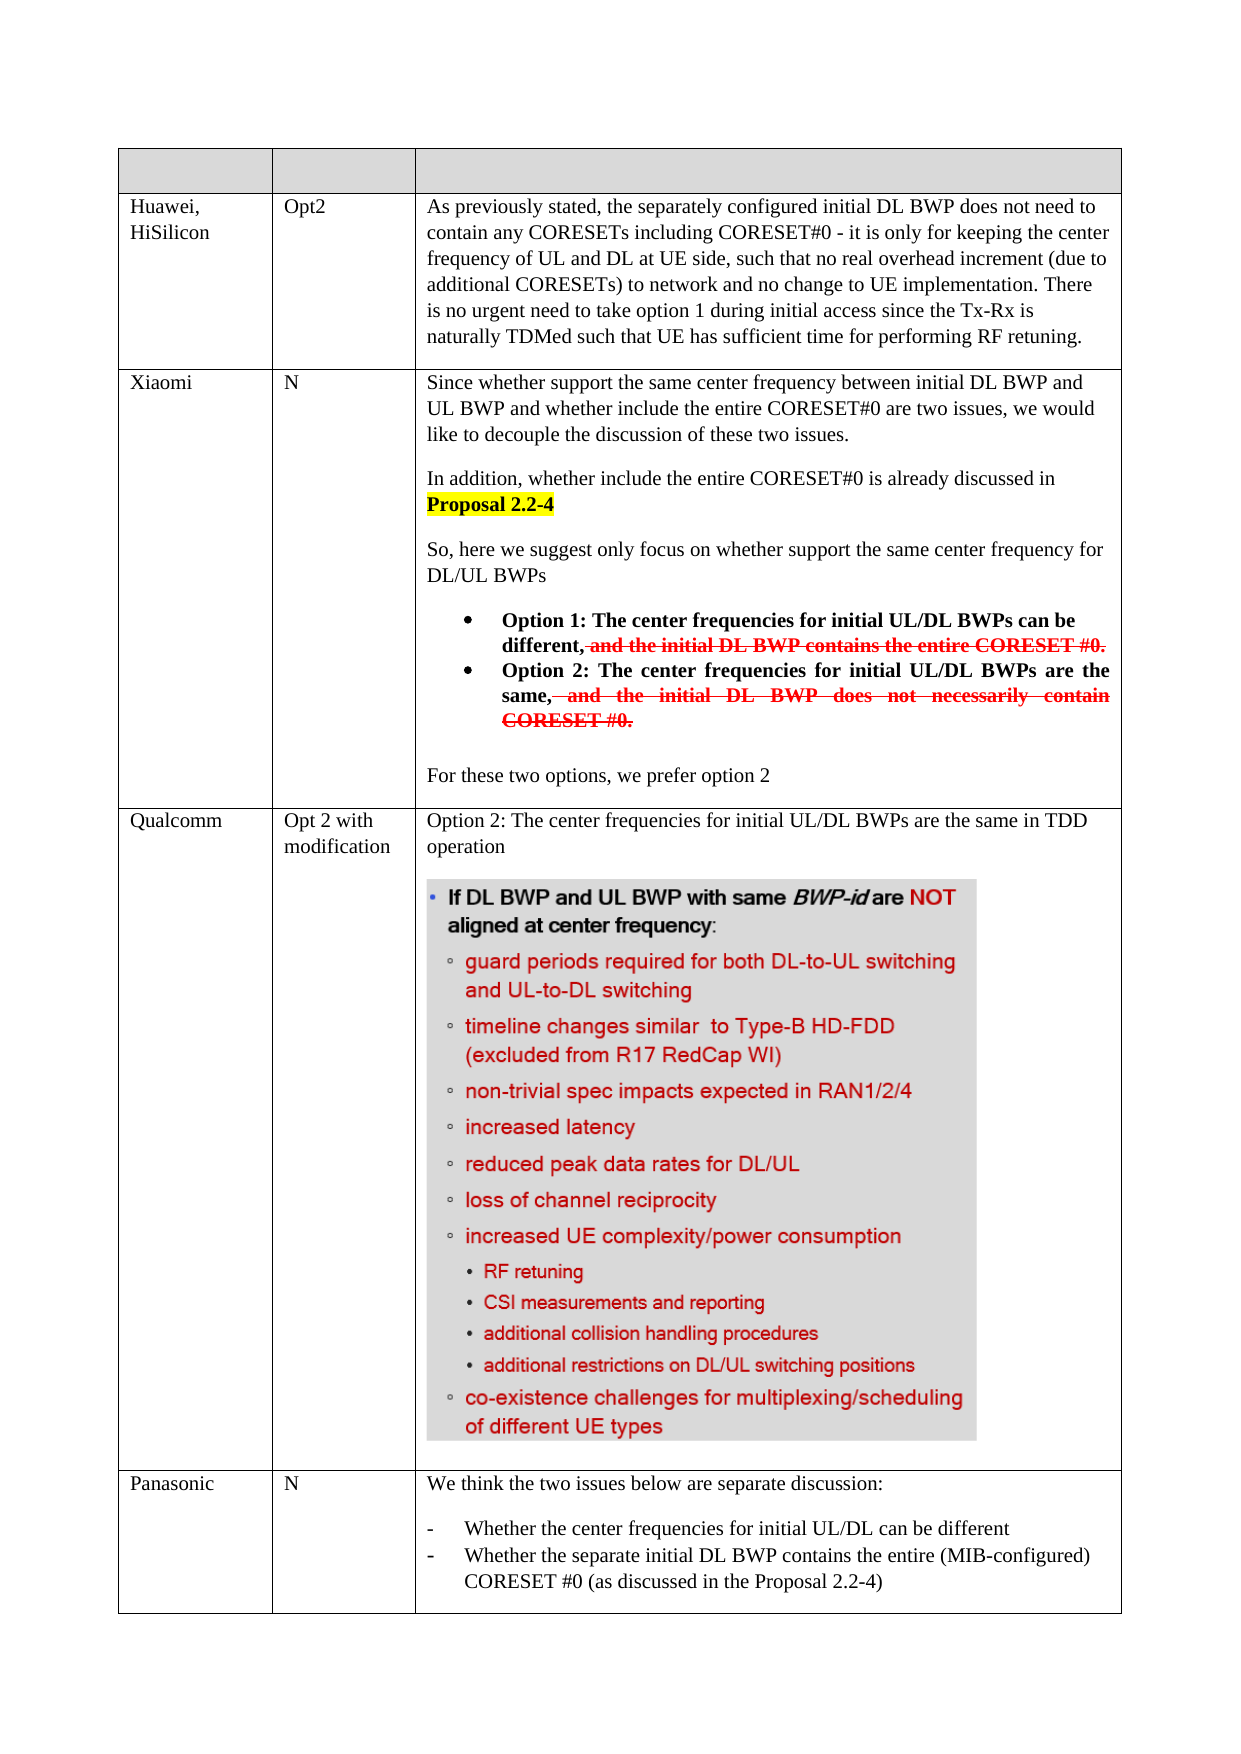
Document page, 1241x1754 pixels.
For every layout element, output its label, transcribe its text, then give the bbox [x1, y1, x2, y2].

table_header Comments [416, 149, 1121, 193]
table_cell Since whether support the same center frequency between initial DL BWP and UL BWP and whether include the entire CORESET#0 are two issues, we would like to decouple the discussion of these two issues. In addition, whether include the entire CORESET#0 is already discussed in Proposal 2.2-4 So, here we suggest only focus on whether support the same center frequency for DL/UL BWPs Option 1: The center frequencies for initial UL/DL BWPs can be different, and the initial DL BWP contains the entire CORESET #0. Option 2: The center frequencies for initial UL/DL BWPs are the same, and the initial DL BWP does not necessarily contain CORESET #0. For these two options, we prefer option 2 [416, 370, 1121, 807]
table_cell As previously stated, the separately configured initial DL BWP does not need to contain any CORESETs including CORESET#0 - it is only for keeping the center frequency of UL and DL at UE side, such that no real overhead increment (due to additional CORESETs) to network and no change to UE implementation. There is no urgent need to take option 1 during initial access since the Tx-Rx is naturally TDMed such that UE has sufficient time for performing RF retuning. [416, 194, 1121, 369]
table_cell N [273, 1471, 415, 1613]
table_header Company [119, 149, 272, 193]
table_cell Huawei, HiSilicon [119, 194, 272, 369]
table_cell Qualcomm [119, 809, 272, 1470]
table_cell Opt2 [273, 194, 415, 369]
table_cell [416, 1471, 1121, 1613]
table_cell Opt 2 with modification [273, 809, 415, 1470]
table_cell N [273, 370, 415, 807]
table_cell Xiaomi [119, 370, 272, 807]
table_header Y/N [273, 149, 415, 193]
picture [426, 879, 987, 1450]
table_cell Option 2: The center frequencies for initial UL/DL BWPs are the same in TDD operation [416, 809, 1121, 1470]
table_cell Panasonic [119, 1471, 272, 1613]
